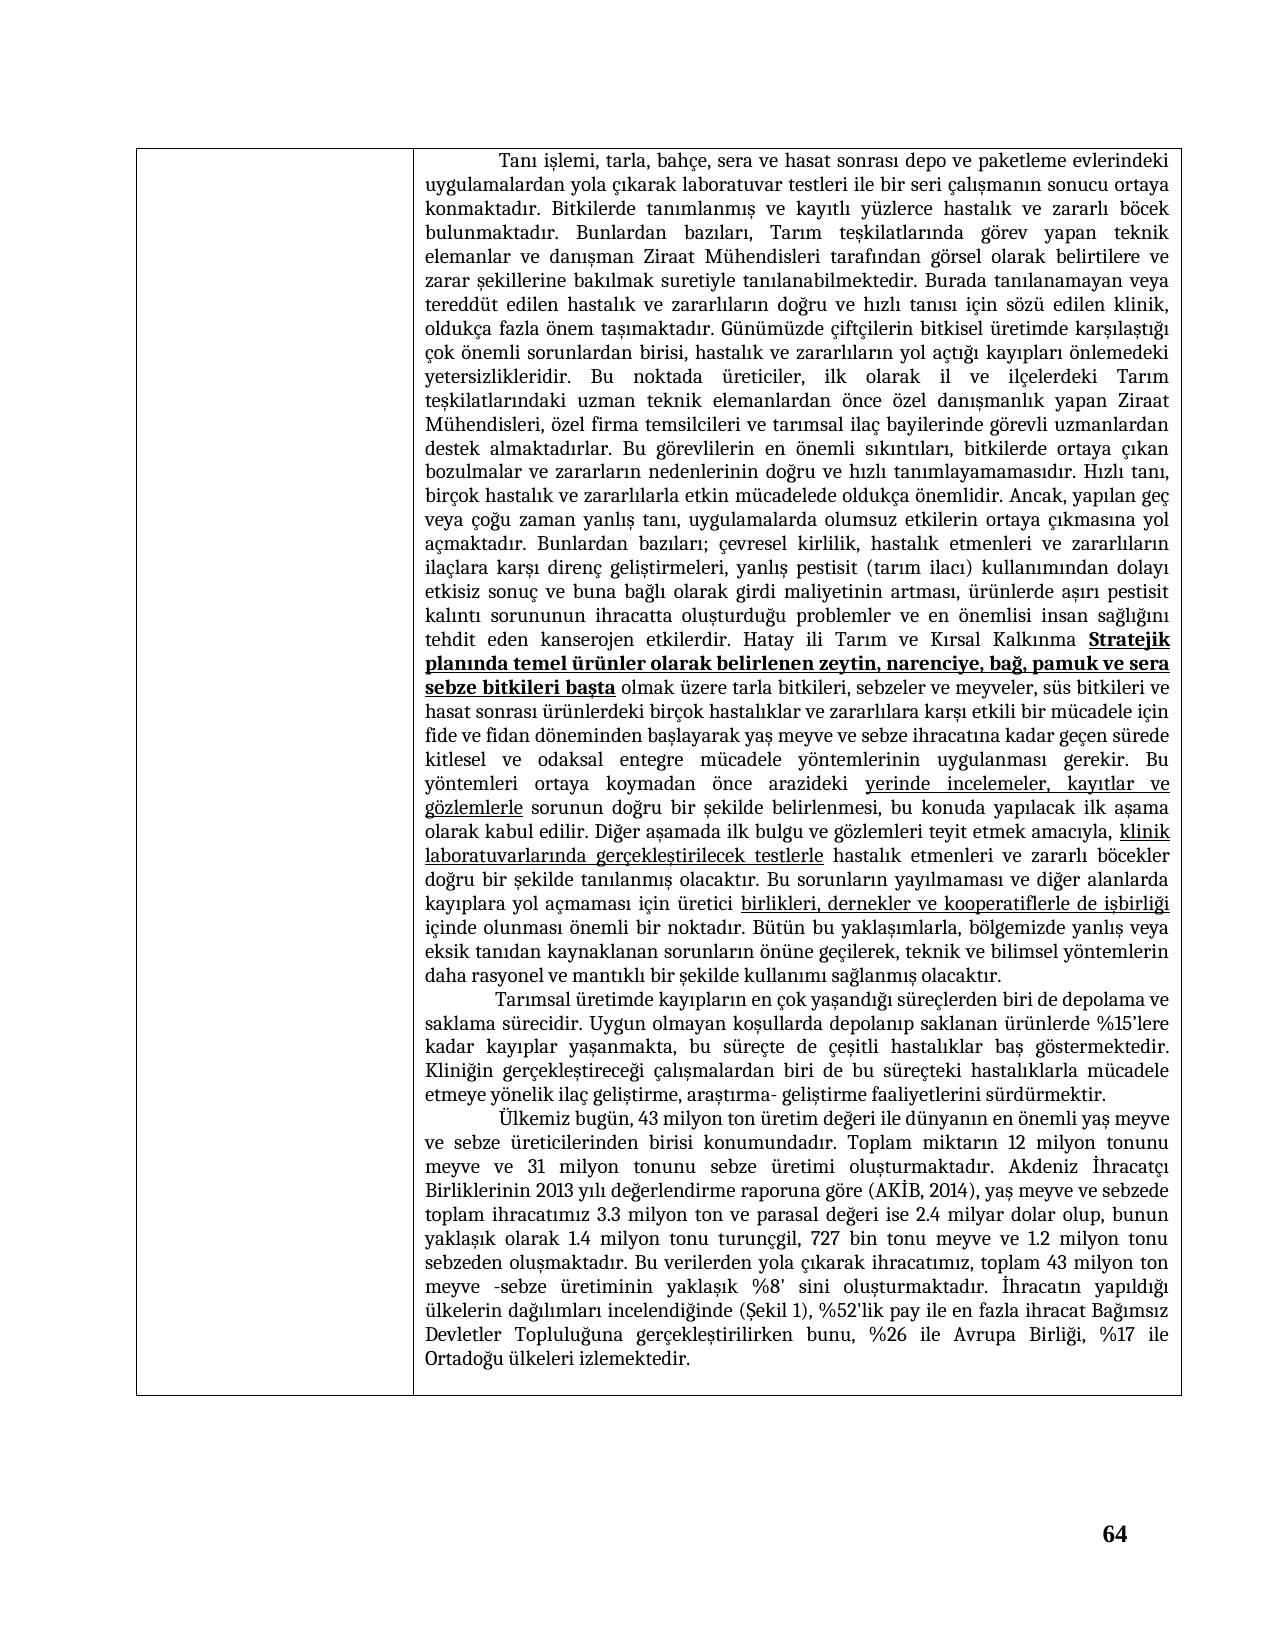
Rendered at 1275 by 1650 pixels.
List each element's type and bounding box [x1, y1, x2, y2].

table_cell [414, 149, 1181, 1394]
table_cell [137, 149, 413, 1394]
